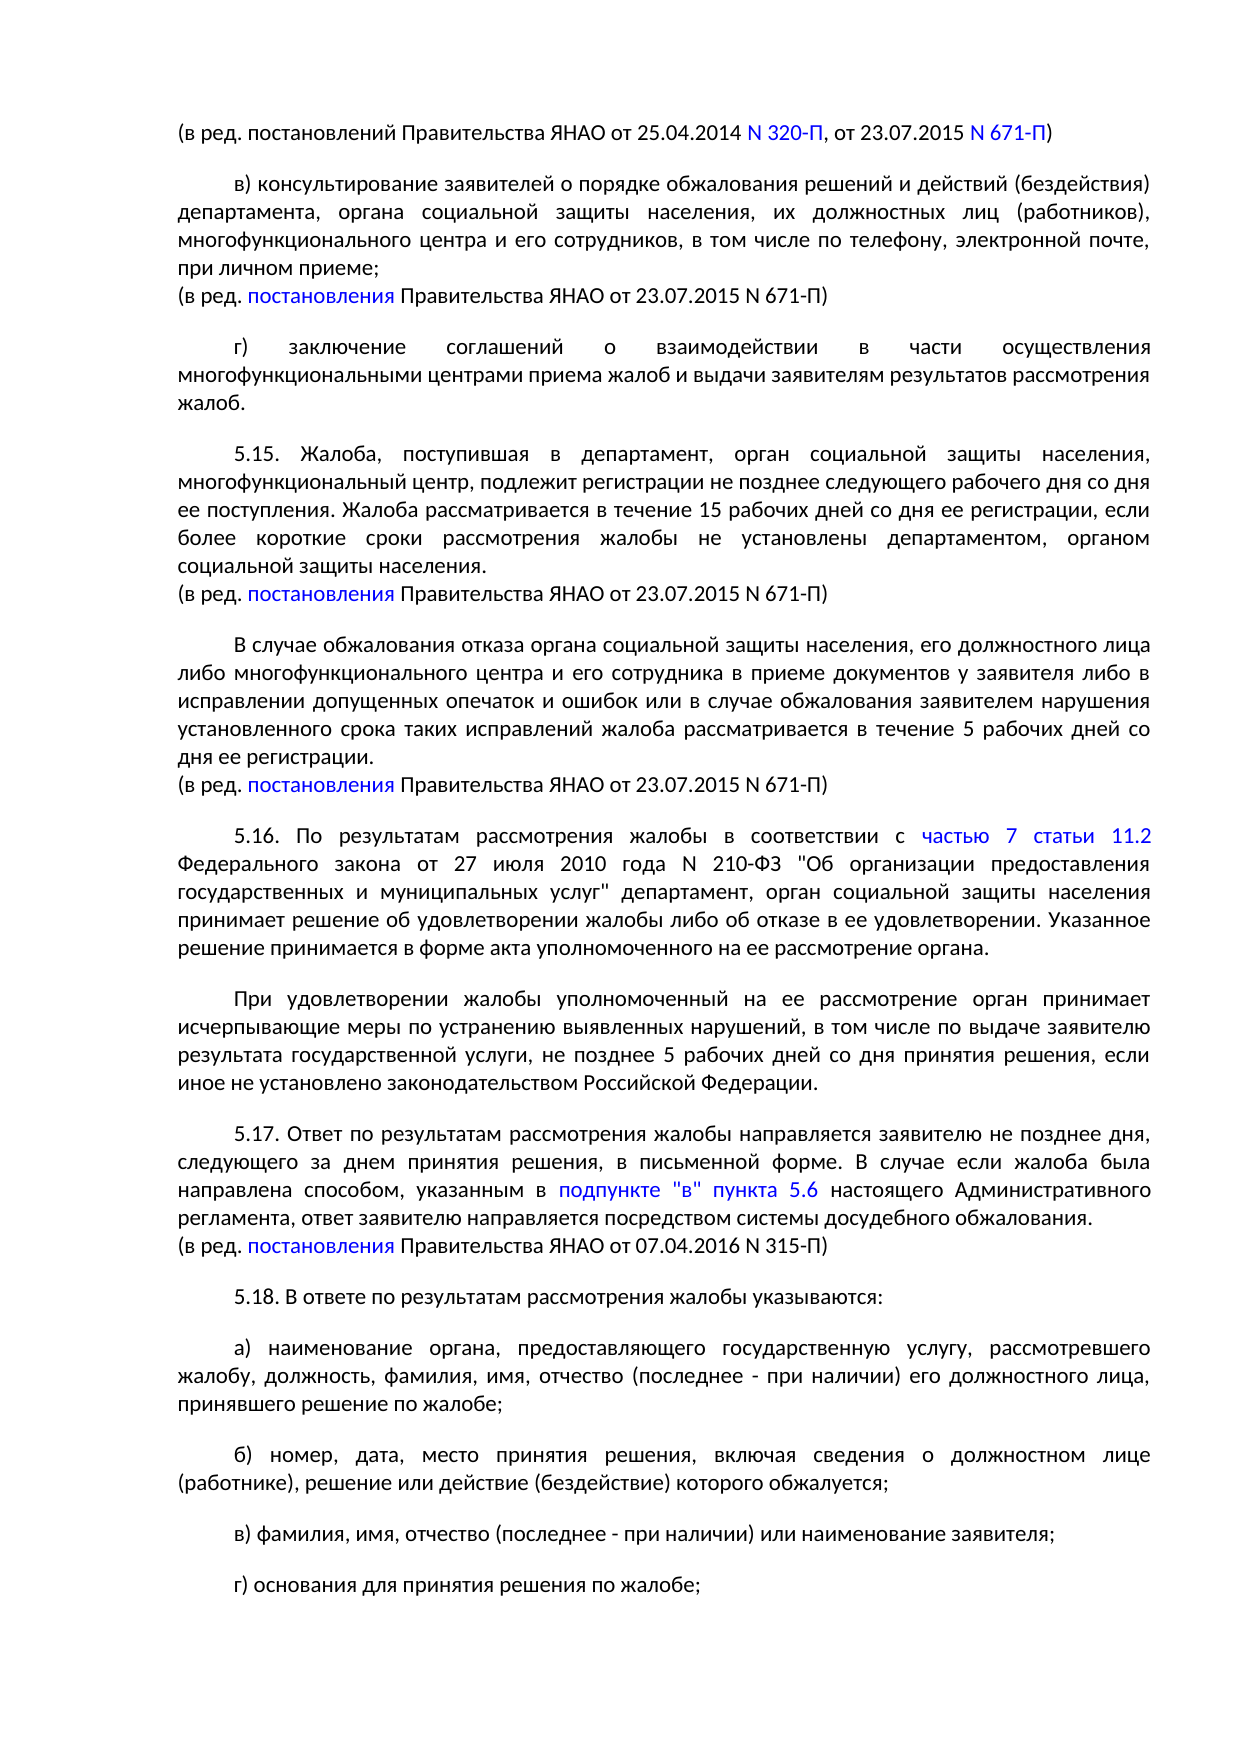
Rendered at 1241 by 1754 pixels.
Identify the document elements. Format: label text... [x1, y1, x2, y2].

text (в ред. постановлений Правительства ЯНАО от 25.04.2014 N 320-П, от 23.07.2015 N 671-П) [177, 118, 1152, 146]
text 5.15. Жалоба, поступившая в департамент, орган социальной защиты населения, многофункциональный центр, подлежит регистрации не позднее следующего рабочего дня со дня ее поступления. Жалоба рассматривается в течение 15 рабочих дней со дня ее регистрации, если более короткие сроки рассмотрения жалобы не установлены департаментом, органом социальной защиты населения. [177, 439, 1152, 579]
text а) наименование органа, предоставляющего государственную услугу, рассмотревшего жалобу, должность, фамилия, имя, отчество (последнее - при наличии) его должностного лица, принявшего решение по жалобе; [177, 1333, 1152, 1417]
text В случае обжалования отказа органа социальной защиты населения, его должностного лица либо многофункционального центра и его сотрудника в приеме документов у заявителя либо в исправлении допущенных опечаток и ошибок или в случае обжалования заявителем нарушения установленного срока таких исправлений жалоба рассматривается в течение 5 рабочих дней со дня ее регистрации. [177, 630, 1152, 770]
text (в ред. постановления Правительства ЯНАО от 07.04.2016 N 315-П) [177, 1231, 1152, 1259]
text г) заключение соглашений о взаимодействии в части осуществления многофункциональными центрами приема жалоб и выдачи заявителям результатов рассмотрения жалоб. [177, 332, 1152, 416]
text г) основания для принятия решения по жалобе; [177, 1570, 1152, 1598]
text в) консультирование заявителей о порядке обжалования решений и действий (бездействия) департамента, органа социальной защиты населения, их должностных лиц (работников), многофункционального центра и его сотрудников, в том числе по телефону, электронной почте, при личном приеме; [177, 169, 1152, 281]
text в) фамилия, имя, отчество (последнее - при наличии) или наименование заявителя; [177, 1519, 1152, 1547]
text (в ред. постановления Правительства ЯНАО от 23.07.2015 N 671-П) [177, 579, 1152, 607]
text (в ред. постановления Правительства ЯНАО от 23.07.2015 N 671-П) [177, 281, 1152, 309]
text 5.16. По результатам рассмотрения жалобы в соответствии с частью 7 статьи 11.2 Федерального закона от 27 июля 2010 года N 210-ФЗ "Об организации предоставления государственных и муниципальных услуг" департамент, орган социальной защиты населения принимает решение об удовлетворении жалобы либо об отказе в ее удовлетворении. Указанное решение принимается в форме акта уполномоченного на ее рассмотрение органа. [177, 821, 1152, 961]
text 5.17. Ответ по результатам рассмотрения жалобы направляется заявителю не позднее дня, следующего за днем принятия решения, в письменной форме. В случае если жалоба была направлена способом, указанным в подпункте "в" пункта 5.6 настоящего Административного регламента, ответ заявителю направляется посредством системы досудебного обжалования. [177, 1119, 1152, 1231]
text (в ред. постановления Правительства ЯНАО от 23.07.2015 N 671-П) [177, 770, 1152, 798]
text б) номер, дата, место принятия решения, включая сведения о должностном лице (работнике), решение или действие (бездействие) которого обжалуется; [177, 1440, 1152, 1496]
text 5.18. В ответе по результатам рассмотрения жалобы указываются: [177, 1282, 1152, 1310]
text При удовлетворении жалобы уполномоченный на ее рассмотрение орган принимает исчерпывающие меры по устранению выявленных нарушений, в том числе по выдаче заявителю результата государственной услуги, не позднее 5 рабочих дней со дня принятия решения, если иное не установлено законодательством Российской Федерации. [177, 984, 1152, 1096]
